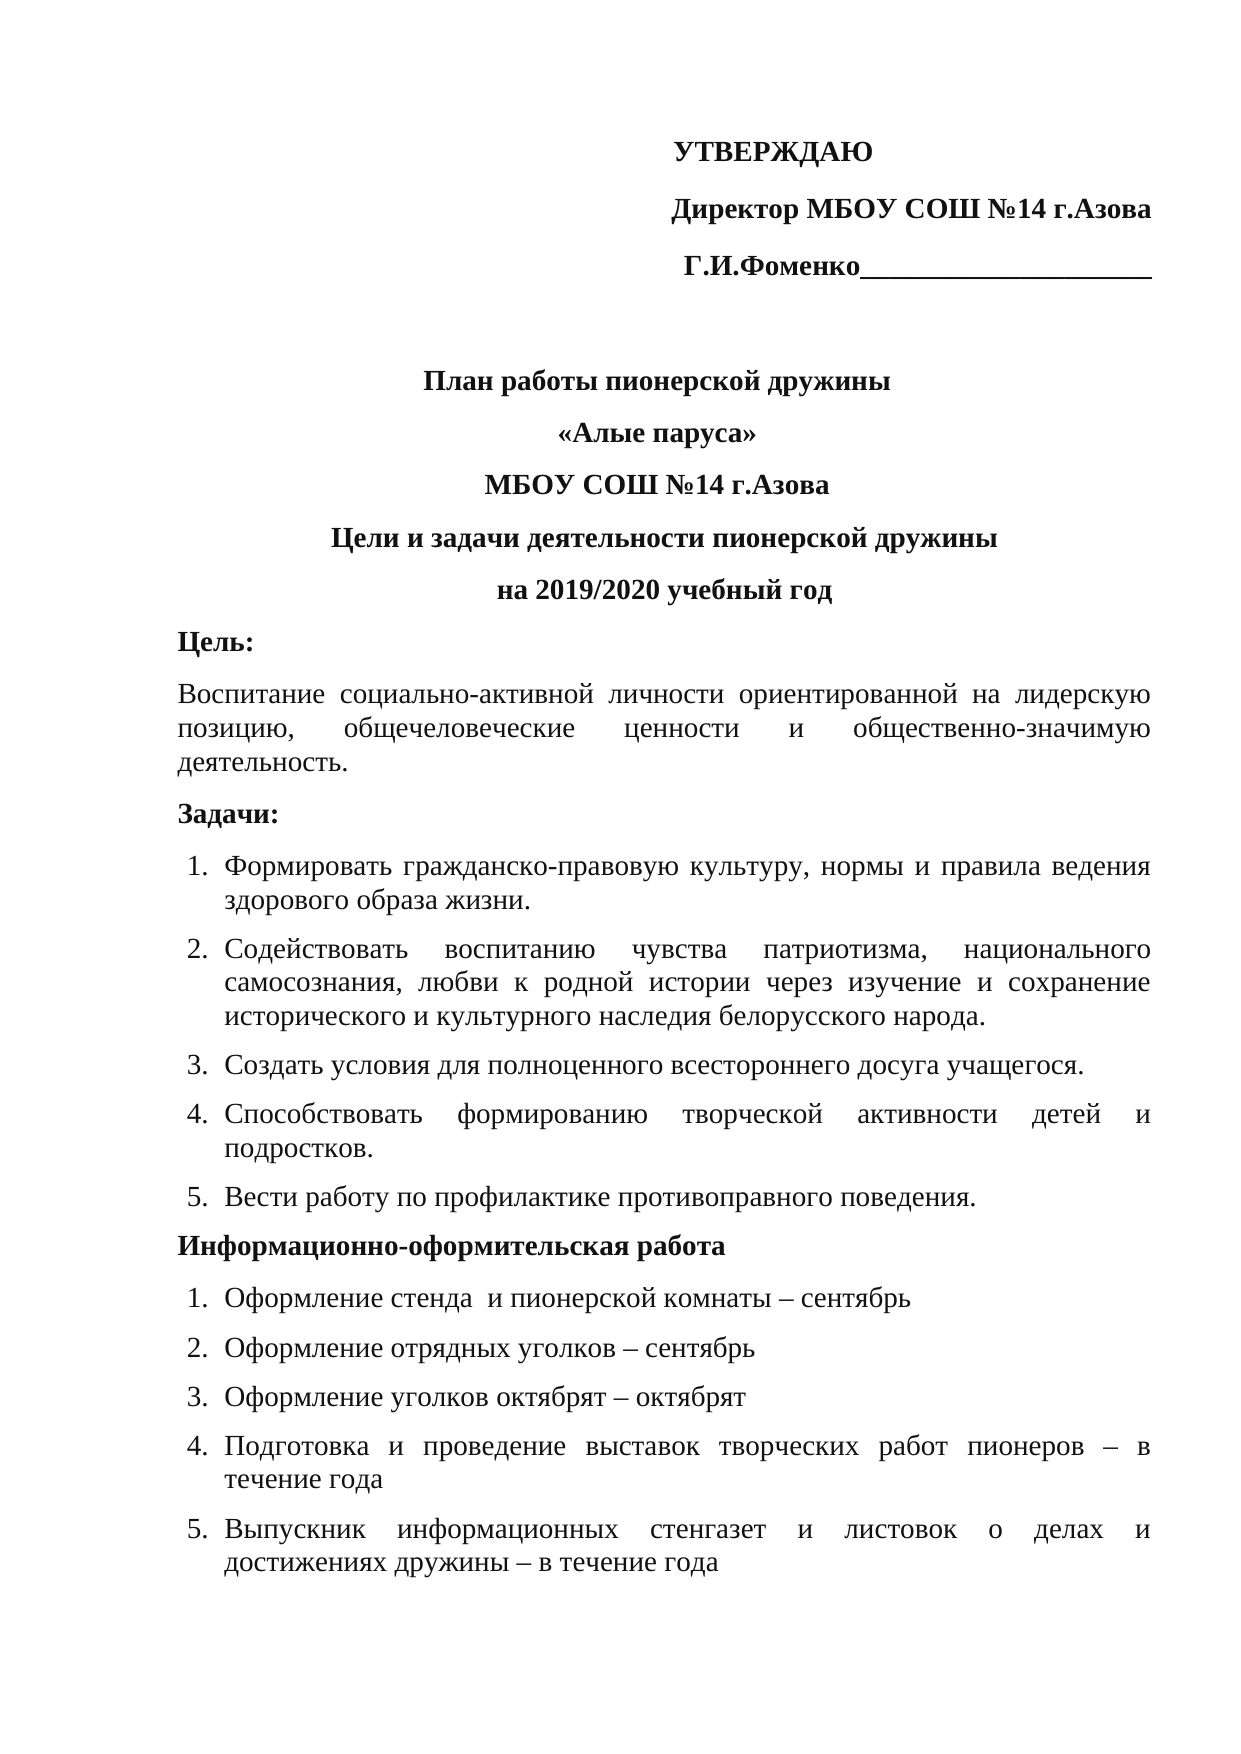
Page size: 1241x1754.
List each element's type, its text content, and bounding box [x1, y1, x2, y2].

text Воспитание социально-активной личности ориентированной на лидерскую позицию, общечеловеческие ценности и общественно-значимую деятельность. [177, 677, 1152, 777]
text Цели и задачи деятельности пионерской дружины [177, 520, 1152, 553]
list Оформление стенда и пионерской комнаты – сентябрь [187, 1281, 1152, 1314]
text УТВЕРЖДАЮ [162, 134, 1152, 167]
list Выпускник информационных стенгазет и листовок о делах и достижениях дружины – в течение года [187, 1511, 1152, 1578]
text Г.И.Фоменко____________________ [162, 248, 1152, 282]
text Цель: [177, 624, 1152, 658]
text Директор МБОУ СОШ №14 г.Азова [162, 191, 1152, 224]
list Содействовать воспитанию чувства патриотизма, национального самосознания, любви к родной истории через изучение и сохранение исторического и культурного наследия белорусского народа. [187, 931, 1152, 1032]
list Вести работу по профилактике противоправного поведения. [187, 1179, 1152, 1213]
text МБОУ СОШ №14 г.Азова [162, 467, 1152, 501]
text Задачи: [177, 796, 1152, 829]
text на 2019/2020 учебный год [177, 572, 1152, 606]
list Способствовать формированию творческой активности детей и подростков. [187, 1096, 1152, 1163]
list Создать условия для полноценного всестороннего досуга учащегося. [187, 1047, 1152, 1081]
list Формировать гражданско-правовую культуру, нормы и правила ведения здорового образа жизни. [187, 848, 1152, 915]
list Оформление отрядных уголков – сентябрь [187, 1330, 1152, 1363]
text Информационно-оформительская работа [177, 1228, 1152, 1262]
text План работы пионерской дружины [162, 363, 1152, 396]
text «Алые паруса» [162, 415, 1152, 449]
list Оформление уголков октябрят – октябрят [187, 1379, 1152, 1412]
list Подготовка и проведение выставок творческих работ пионеров – в течение года [187, 1428, 1152, 1495]
